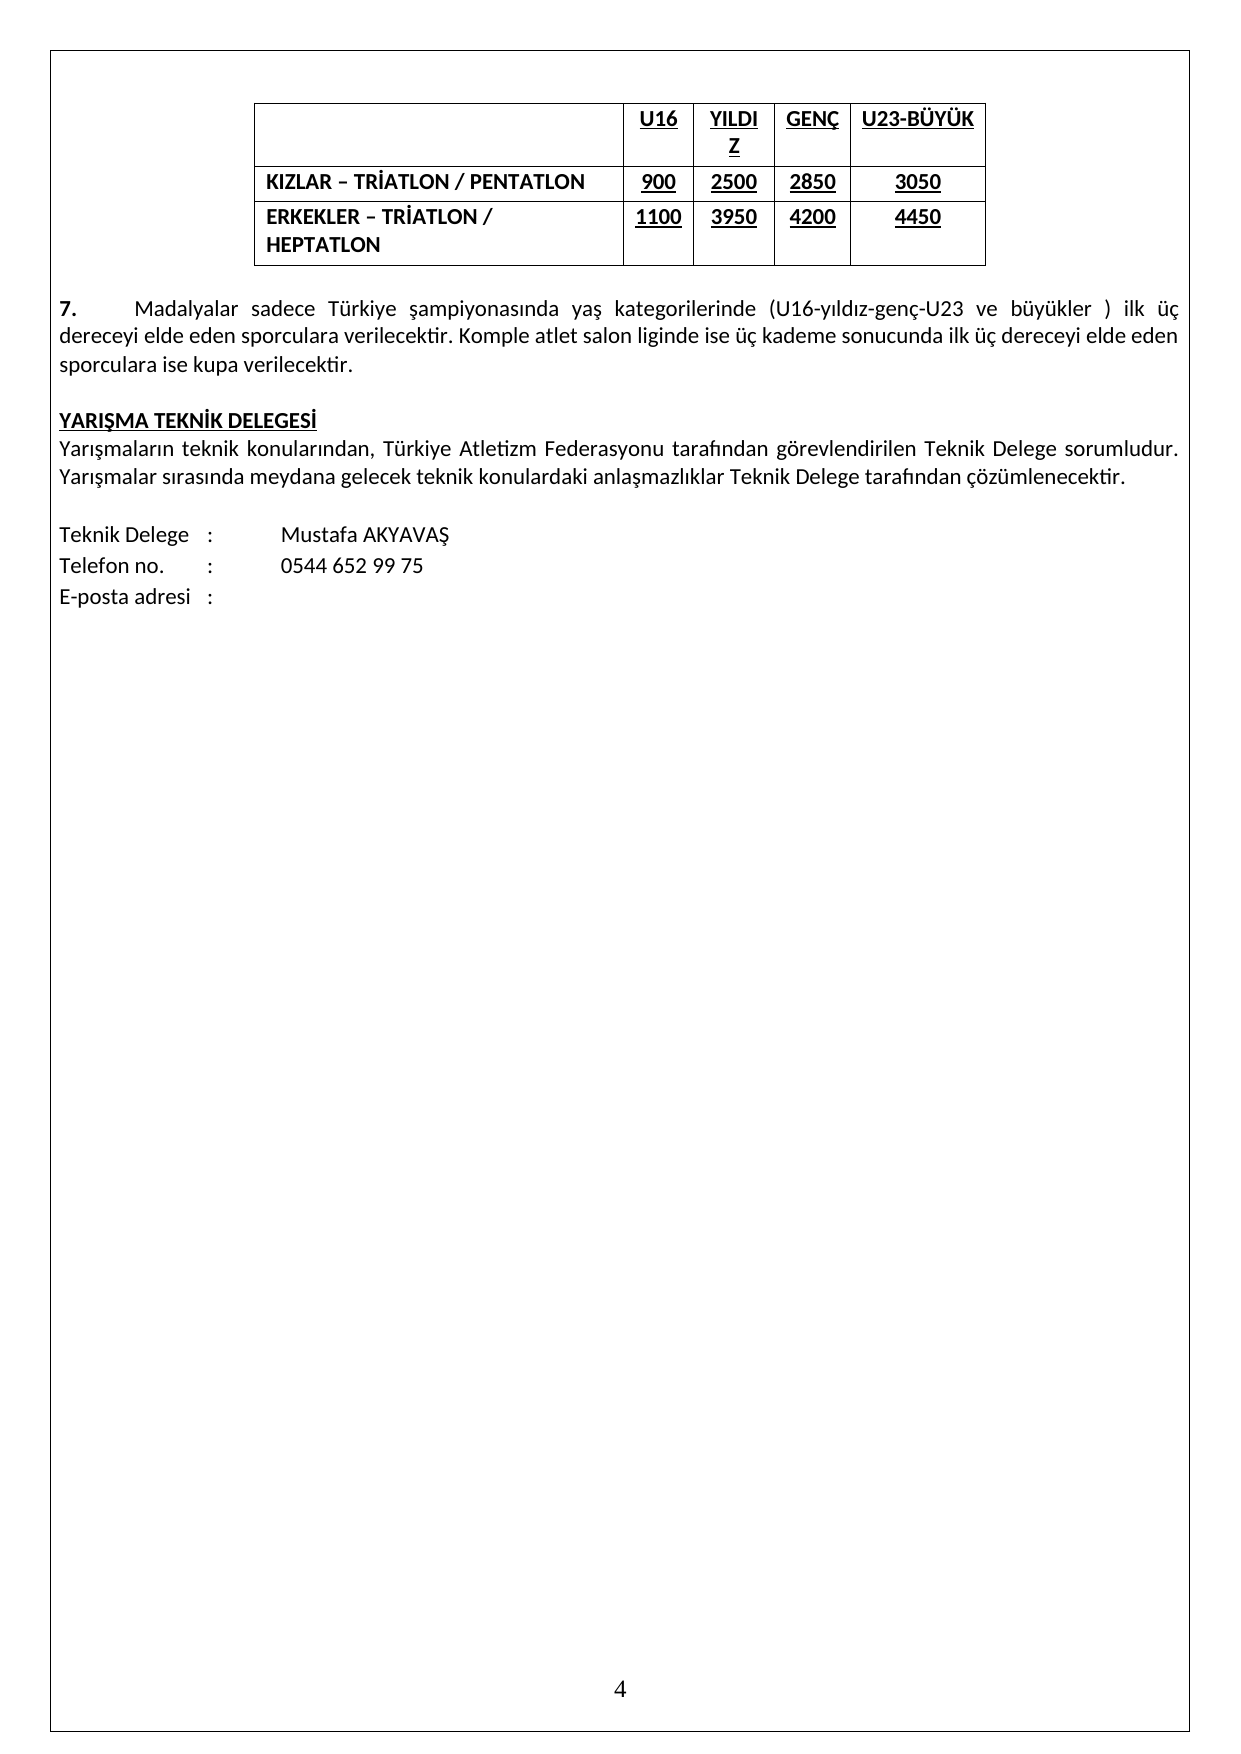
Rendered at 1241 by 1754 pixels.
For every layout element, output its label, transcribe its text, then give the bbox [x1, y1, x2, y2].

text Yarışmaların teknik konularından, Türkiye Atletizm Federasyonu tarafından görevlendirilen Teknik Delege sorumludur. Yarışmalar sırasında meydana gelecek teknik konulardaki anlaşmazlıklar Teknik Delege tarafından çözümlenecektir. [59, 434, 1181, 490]
table_cell 2850 [775, 167, 850, 201]
table_cell 1100 [624, 202, 693, 264]
table_header U23-BÜYÜK [851, 104, 985, 166]
table_header GENÇ [775, 104, 850, 166]
table_cell 3050 [851, 167, 985, 201]
table_cell 3950 [694, 202, 774, 264]
table_cell 2500 [694, 167, 774, 201]
text Teknik Delege : Mustafa AKYAVAŞ [59, 521, 1181, 548]
table_cell KIZLAR – TRİATLON / PENTATLON [255, 167, 623, 201]
table_header YILDIZ [694, 104, 774, 166]
table_cell 900 [624, 167, 693, 201]
text Telefon no. : 0544 652 99 75 [59, 551, 1181, 579]
list Madalyalar sadece Türkiye şampiyonasında yaş kategorilerinde (U16-yıldız-genç-U23 ve büyükler ) ilk üç dereceyi elde eden sporculara verilecektir. Komple atlet salon liginde ise üç kademe sonucunda ilk üç dereceyi elde eden sporculara ise kupa verilecektir. [59, 294, 1181, 378]
table_cell ERKEKLER – TRİATLON / HEPTATLON [255, 202, 623, 264]
table_header U16 [624, 104, 693, 166]
table_header [255, 104, 623, 166]
table_cell 4200 [775, 202, 850, 264]
text E-posta adresi : [59, 582, 1181, 610]
text YARIŞMA TEKNİK DELEGESİ [59, 406, 1181, 434]
table_cell 4450 [851, 202, 985, 264]
